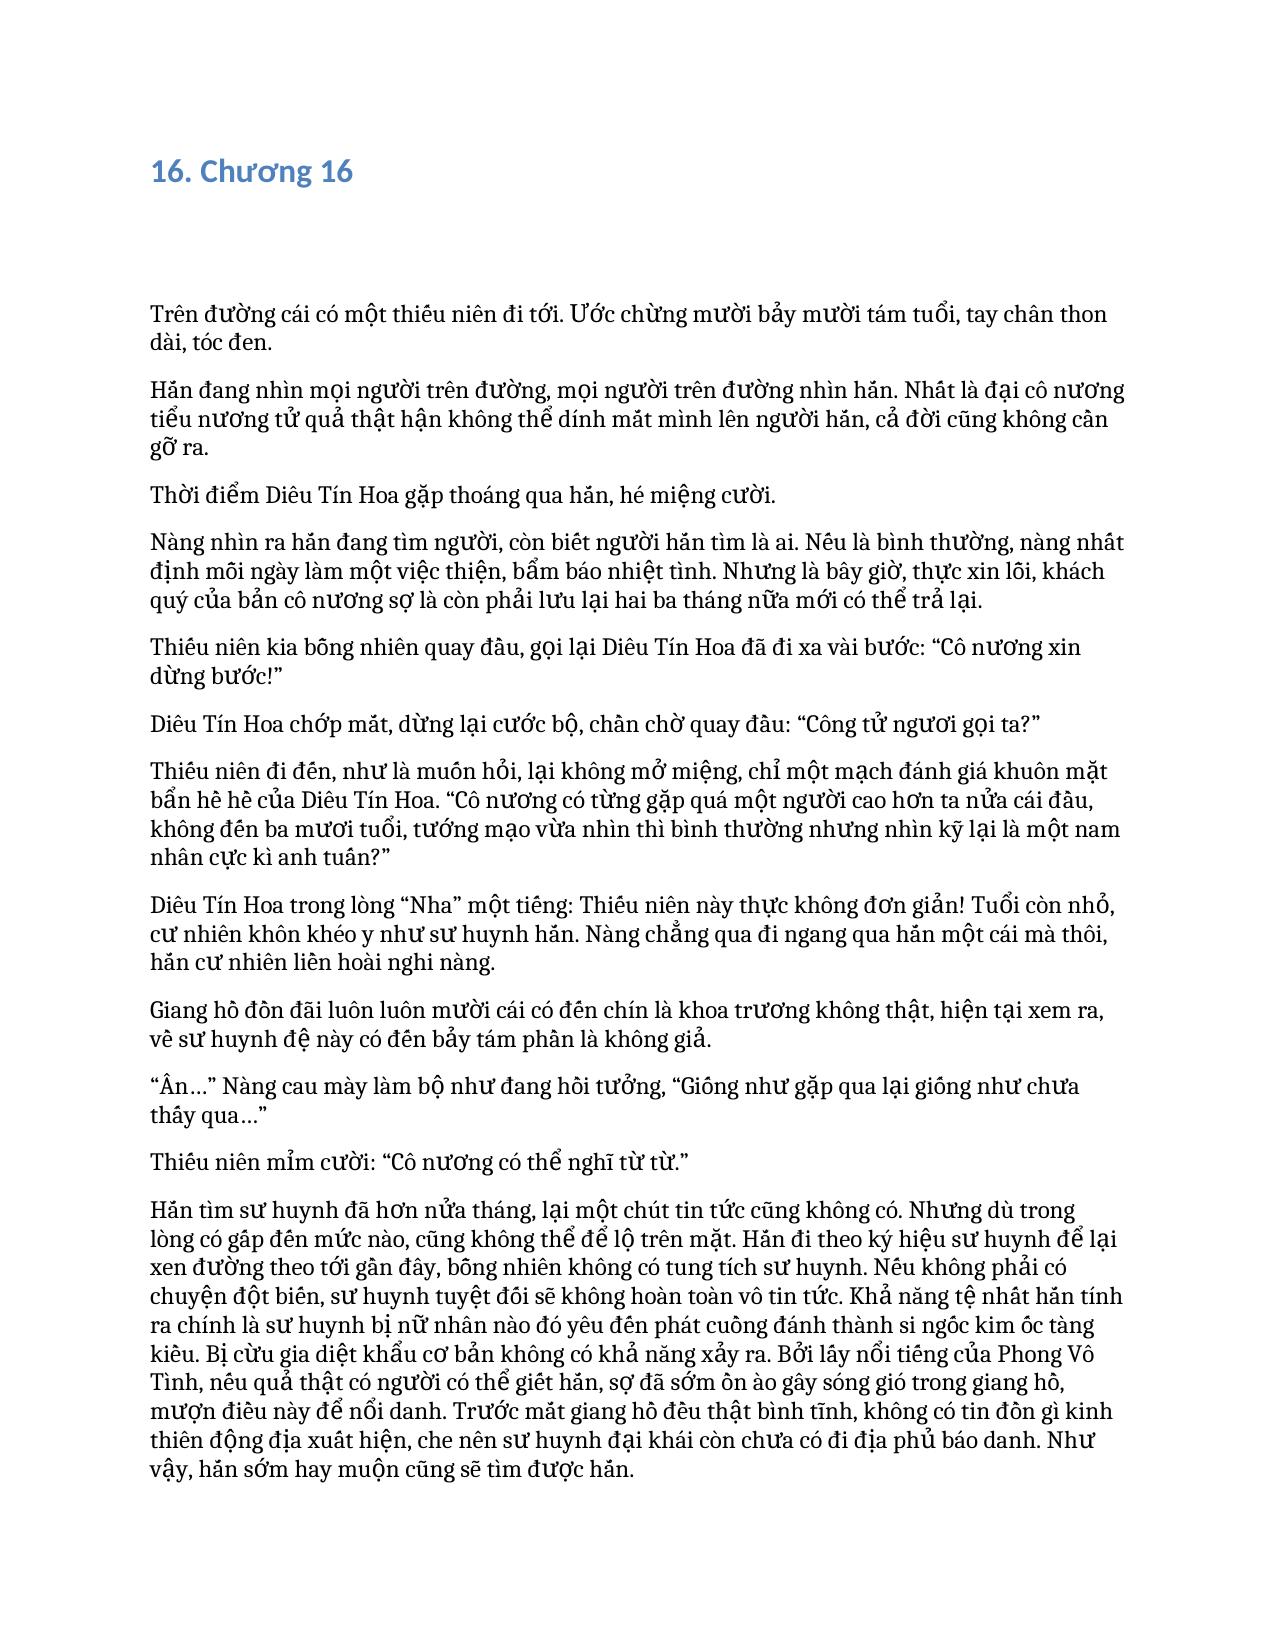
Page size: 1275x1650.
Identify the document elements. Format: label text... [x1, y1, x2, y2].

text Hắn đang nhìn mọi người trên đường, mọi người trên đường nhìn hắn. Nhất là đại cô nương tiểu nương tử quả thật hận không thể dính mắt mình lên người hắn, cả đời cũng không cần gỡ ra. [150, 376, 1125, 462]
text “Ân…” Nàng cau mày làm bộ như đang hồi tưởng, “Giống như gặp qua lại giống như chưa thấy qua…” [150, 1072, 1125, 1129]
text Thiếu niên mỉm cười: “Cô nương có thể nghĩ từ từ.” [150, 1148, 1125, 1177]
subtitle 16. Chương 16 [150, 150, 1125, 191]
text Diêu Tín Hoa chớp mắt, dừng lại cước bộ, chần chờ quay đầu: “Công tử ngươi gọi ta?” [150, 709, 1125, 738]
text Diêu Tín Hoa trong lòng “Nha” một tiếng: Thiếu niên này thực không đơn giản! Tuổi còn nhỏ, cư nhiên khôn khéo y như sư huynh hắn. Nàng chẳng qua đi ngang qua hắn một cái mà thôi, hắn cư nhiên liền hoài nghi nàng. [150, 891, 1125, 977]
text Giang hồ đồn đãi luôn luôn mười cái có đến chín là khoa trương không thật, hiện tại xem ra, về sư huynh đệ này có đến bảy tám phần là không giả. [150, 996, 1125, 1053]
text Thời điểm Diêu Tín Hoa gặp thoáng qua hắn, hé miệng cười. [150, 481, 1125, 509]
text Nàng nhìn ra hắn đang tìm người, còn biết người hắn tìm là ai. Nếu là bình thường, nàng nhất định mỗi ngày làm một việc thiện, bẩm báo nhiệt tình. Nhưng là bây giờ, thực xin lỗi, khách quý của bản cô nương sợ là còn phải lưu lại hai ba tháng nữa mới có thể trả lại. [150, 528, 1125, 614]
text Trên đường cái có một thiếu niên đi tới. Ước chừng mười bảy mười tám tuổi, tay chân thon dài, tóc đen. [150, 299, 1125, 357]
text Thiếu niên đi đến, như là muốn hỏi, lại không mở miệng, chỉ một mạch đánh giá khuôn mặt bẩn hề hề của Diêu Tín Hoa. “Cô nương có từng gặp quá một người cao hơn ta nửa cái đầu, không đến ba mươi tuổi, tướng mạo vừa nhìn thì bình thường nhưng nhìn kỹ lại là một nam nhân cực kì anh tuấn?” [150, 757, 1125, 872]
text Thiếu niên kia bỗng nhiên quay đầu, gọi lại Diêu Tín Hoa đã đi xa vài bước: “Cô nương xin dừng bước!” [150, 633, 1125, 691]
text Hắn tìm sư huynh đã hơn nửa tháng, lại một chút tin tức cũng không có. Nhưng dù trong lòng có gấp đến mức nào, cũng không thể để lộ trên mặt. Hắn đi theo ký hiệu sư huynh để lại xen đường theo tới gần đây, bỗng nhiên không có tung tích sư huynh. Nếu không phải có chuyện đột biến, sư huynh tuyệt đối sẽ không hoàn toàn vô tin tức. Khả năng tệ nhất hắn tính ra chính là sư huynh bị nữ nhân nào đó yêu đến phát cuồng đánh thành si ngốc kim ốc tàng kiều. Bị cừu gia diệt khẩu cơ bản không có khả năng xảy ra. Bởi lấy nổi tiếng của Phong Vô Tình, nếu quả thật có người có thể giết hắn, sợ đã sớm ồn ào gây sóng gió trong giang hồ, mượn điều này để nổi danh. Trước mắt giang hồ đều thật bình tĩnh, không có tin đồn gì kinh thiên động địa xuất hiện, che nên sư huynh đại khái còn chưa có đi địa phủ báo danh. Như vậy, hắn sớm hay muộn cũng sẽ tìm được hắn. [150, 1196, 1125, 1483]
